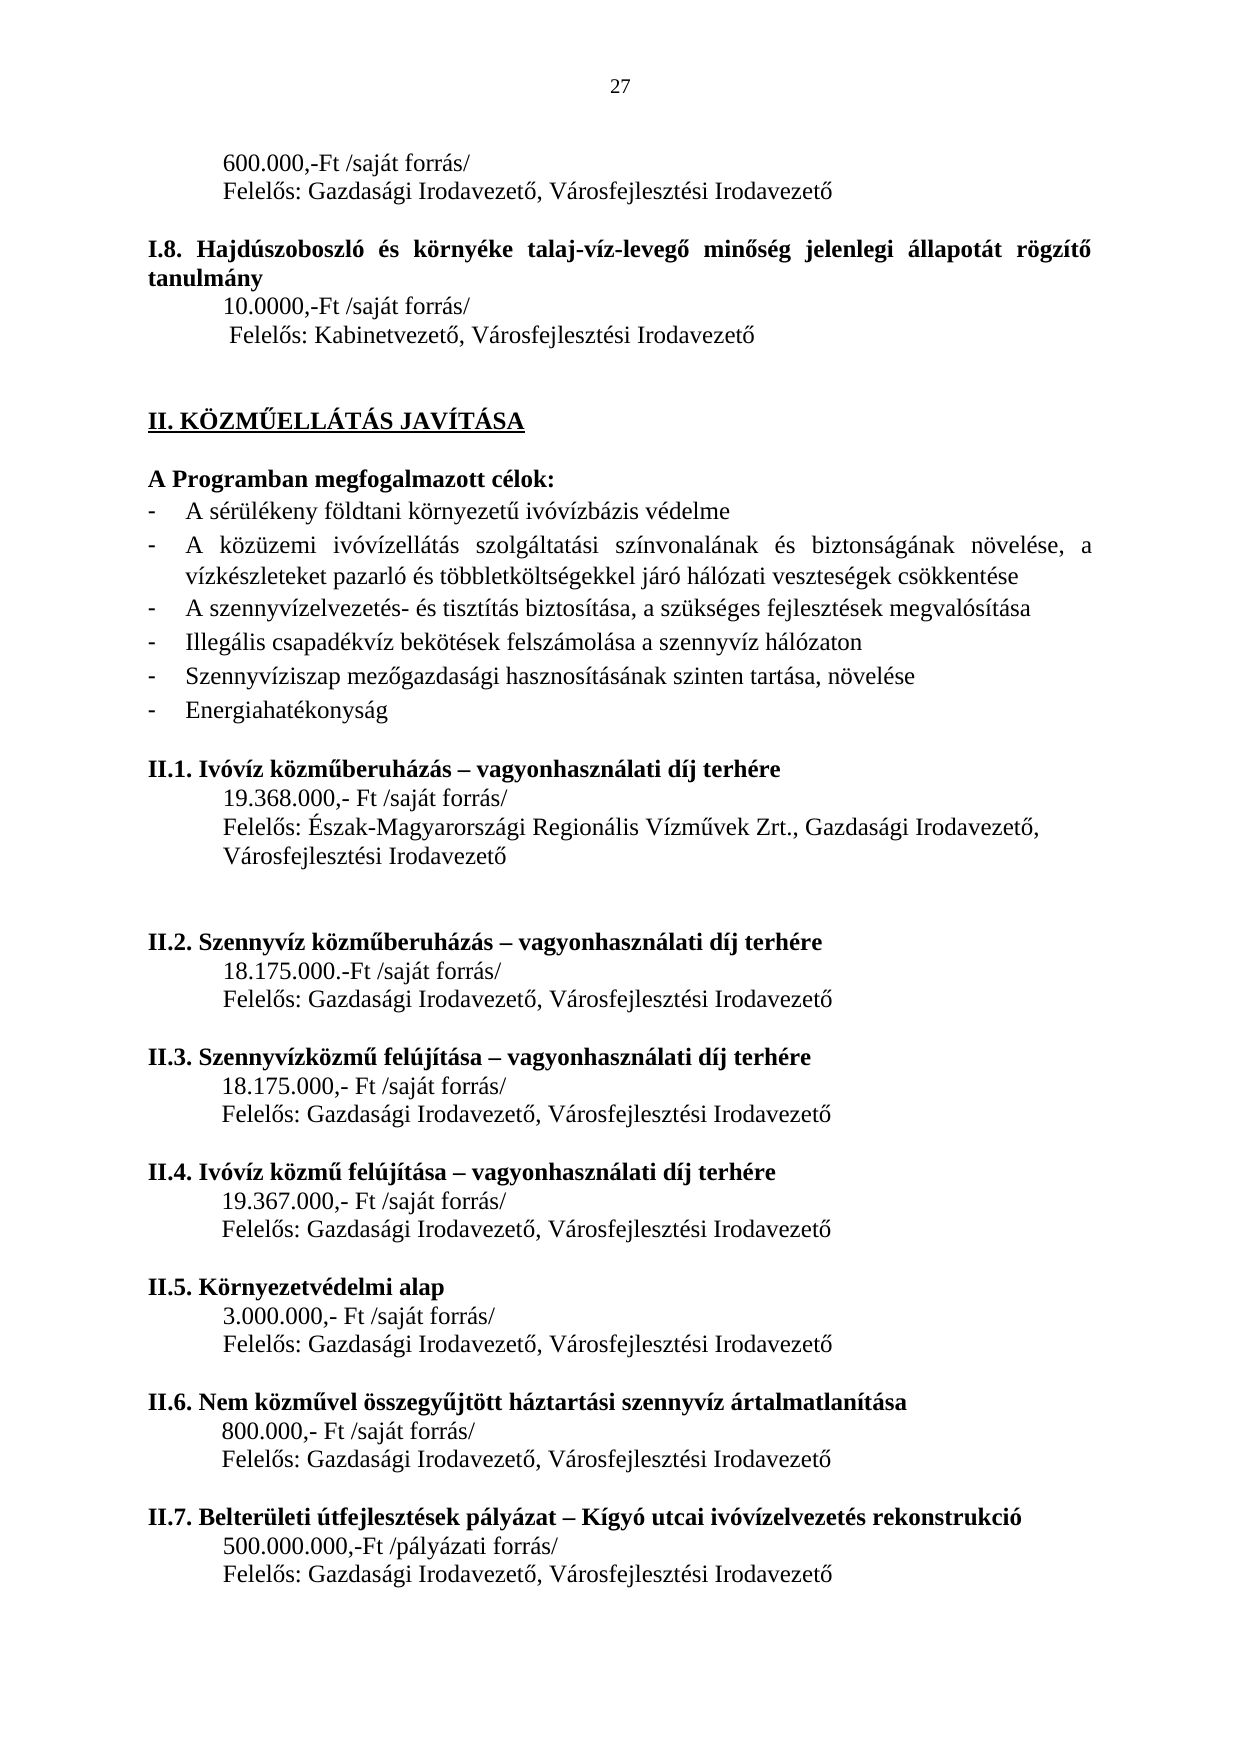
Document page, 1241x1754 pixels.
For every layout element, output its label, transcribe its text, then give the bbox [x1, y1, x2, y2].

text Felelős: Kabinetvezető, Városfejlesztési Irodavezető [148, 320, 1093, 349]
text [148, 176, 1093, 205]
text Felelős: Gazdasági Irodavezető, Városfejlesztési Irodavezető [148, 1329, 1093, 1358]
text Felelős: Gazdasági Irodavezető, Városfejlesztési Irodavezető [88, 1559, 1093, 1588]
text 600.000,-Ft /saját forrás/ [148, 148, 1093, 176]
text Felelős: Gazdasági Irodavezető, Városfejlesztési Irodavezető [148, 1214, 1093, 1243]
text Felelős: Gazdasági Irodavezető, Városfejlesztési Irodavezető [148, 1099, 1093, 1128]
text Felelős: Gazdasági Irodavezető, Városfejlesztési Irodavezető [148, 984, 1093, 1013]
text Felelős: Gazdasági Irodavezető, Városfejlesztési Irodavezető [148, 1444, 1093, 1473]
list A sérülékeny földtani környezetű ivóvízbázis védelme [148, 493, 1093, 527]
text 800.000,- Ft /saját forrás/ [148, 1416, 1093, 1444]
text II.7. Belterületi útfejlesztések pályázat – Kígyó utcai ivóvízelvezetés rekonstrukció [148, 1502, 1093, 1531]
text Városfejlesztési Irodavezető [148, 841, 1093, 869]
text II.3. Szennyvízközmű felújítása – vagyonhasználati díj terhére [148, 1042, 1093, 1071]
list Energiahatékonyság [148, 692, 1093, 726]
list Illegális csapadékvíz bekötések felszámolása a szennyvíz hálózaton [148, 623, 1093, 658]
list Szennyvíziszap mezőgazdasági hasznosításának szinten tartása, növelése [148, 658, 1093, 692]
text Felelős: Észak-Magyarországi Regionális Vízművek Zrt., Gazdasági Irodavezető, [148, 812, 1093, 841]
list A szennyvízelvezetés- és tisztítás biztosítása, a szükséges fejlesztések megvalósítása [148, 589, 1093, 623]
text 18.175.000.-Ft /saját forrás/ [148, 956, 1093, 984]
text II.5. Környezetvédelmi alap [148, 1272, 1093, 1301]
text II.1. Ivóvíz közműberuházás – vagyonhasználati díj terhére [148, 754, 1093, 783]
text 500.000.000,-Ft /pályázati forrás/ [148, 1531, 1093, 1559]
text 19.367.000,- Ft /saját forrás/ [221, 1186, 1093, 1214]
text II.2. Szennyvíz közműberuházás – vagyonhasználati díj terhére [148, 927, 1093, 956]
text II. KÖZMŰELLÁTÁS JAVÍTÁSA [148, 406, 1093, 435]
text II.6. Nem közművel összegyűjtött háztartási szennyvíz ártalmatlanítása [148, 1387, 1093, 1416]
text 19.368.000,- Ft /saját forrás/ [148, 783, 1093, 812]
list A közüzemi ivóvízellátás szolgáltatási színvonalának és biztonságának növelése, a vízkészleteket pazarló és többletköltségekkel járó hálózati veszteségek csökkentése [148, 527, 1093, 589]
text 18.175.000,- Ft /saját forrás/ [148, 1071, 1093, 1099]
text A Programban megfogalmazott célok: [148, 464, 1093, 493]
text II.4. Ivóvíz közmű felújítása – vagyonhasználati díj terhére [148, 1157, 1093, 1186]
text I.8. Hajdúszoboszló és környéke talaj-víz-levegő minőség jelenlegi állapotát rögzítő tanulmány [148, 234, 1093, 291]
text 3.000.000,- Ft /saját forrás/ [148, 1301, 1093, 1329]
text 10.0000,-Ft /saját forrás/ [148, 291, 1093, 320]
